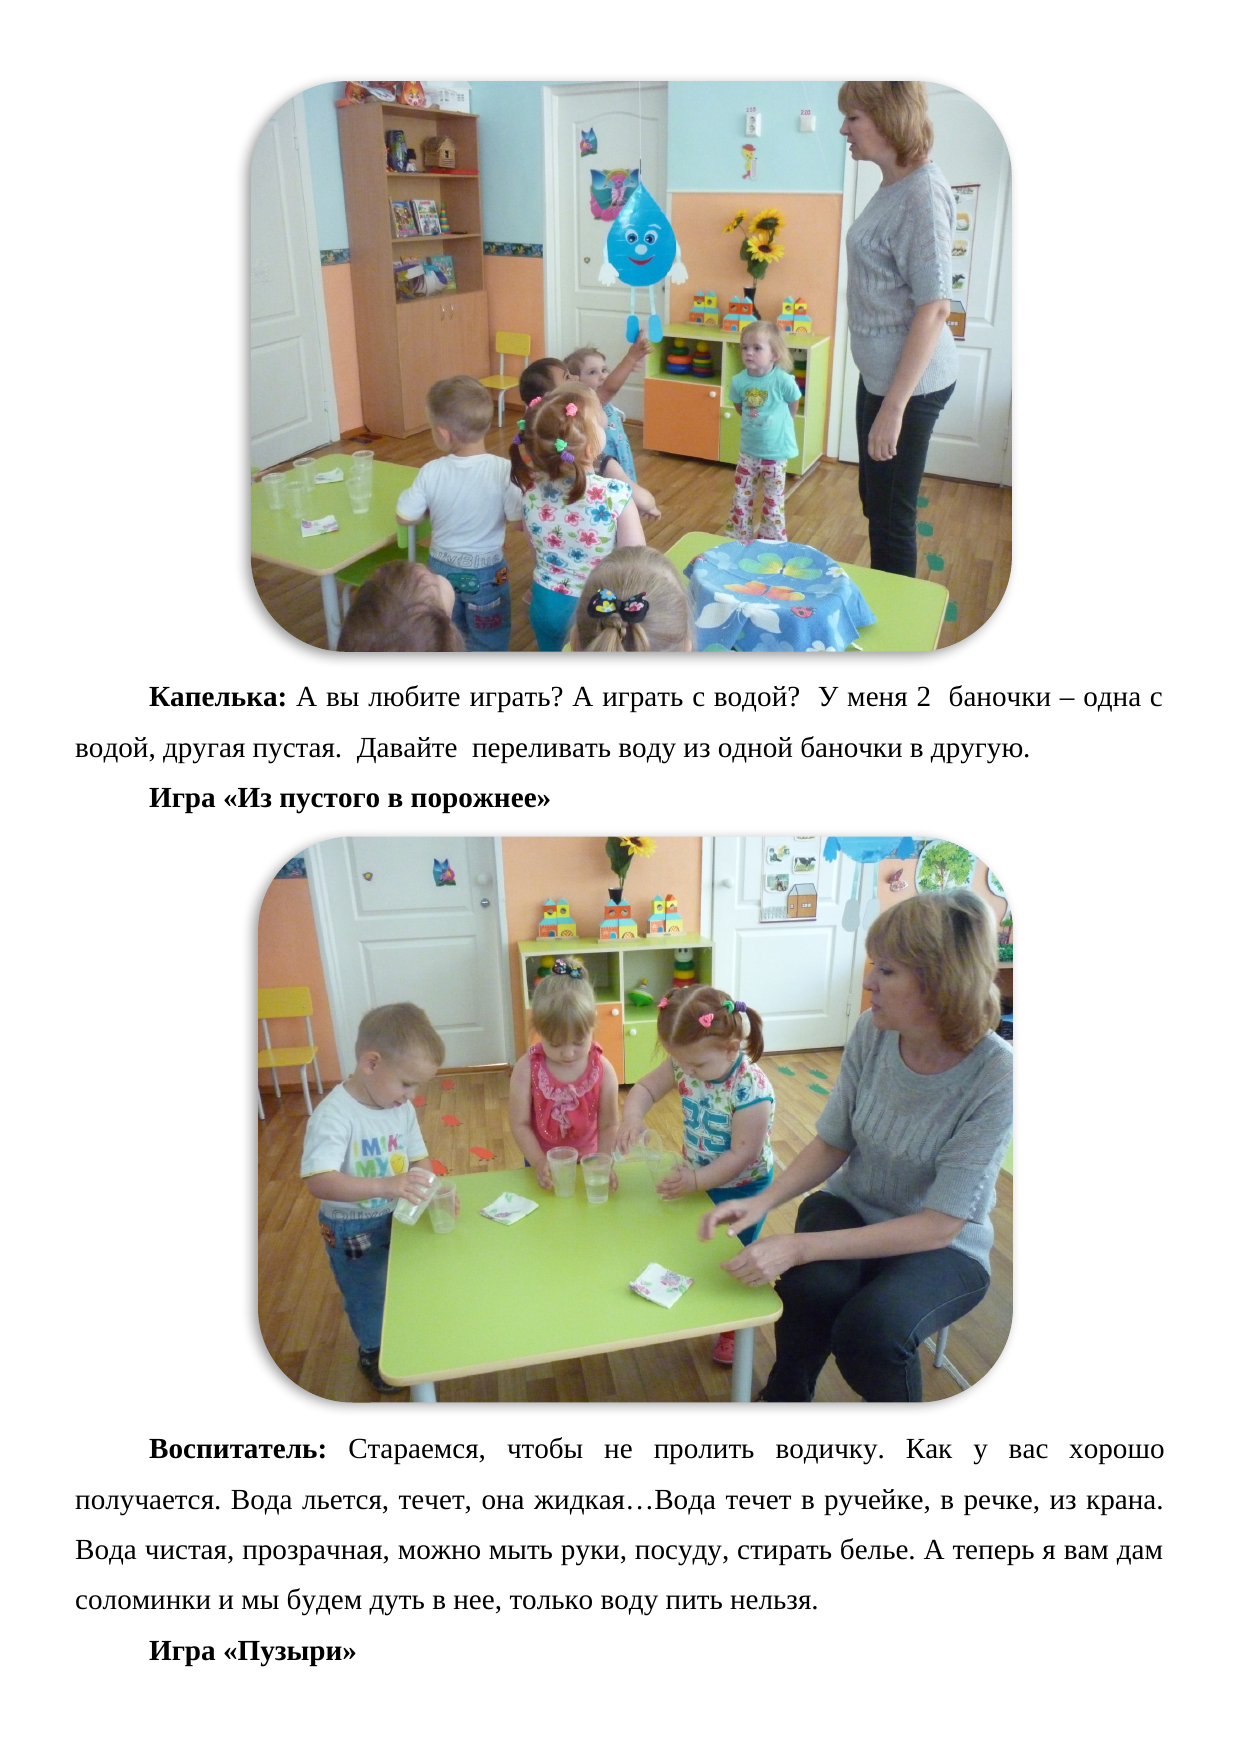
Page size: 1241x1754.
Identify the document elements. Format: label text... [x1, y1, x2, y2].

picture [250, 81, 1012, 652]
text Игра «Из пустого в порожнее» [75, 780, 1165, 813]
text Капелька: А вы любите играть? А играть с водой? У меня 2 баночки – одна с водой, другая пустая. Давайте переливать воду из одной баночки в другую. [75, 679, 1165, 763]
picture [258, 836, 1013, 1403]
text Игра «Пузыри» [75, 1633, 1165, 1666]
text Воспитатель: Стараемся, чтобы не пролить водичку. Как у вас хорошо получается. Вода льется, течет, она жидкая…Вода течет в ручейке, в речке, из крана. Вода чистая, прозрачная, можно мыть руки, посуду, стирать белье. А теперь я вам дам соломинки и мы будем дуть в нее, только воду пить нельзя. [75, 1432, 1165, 1616]
